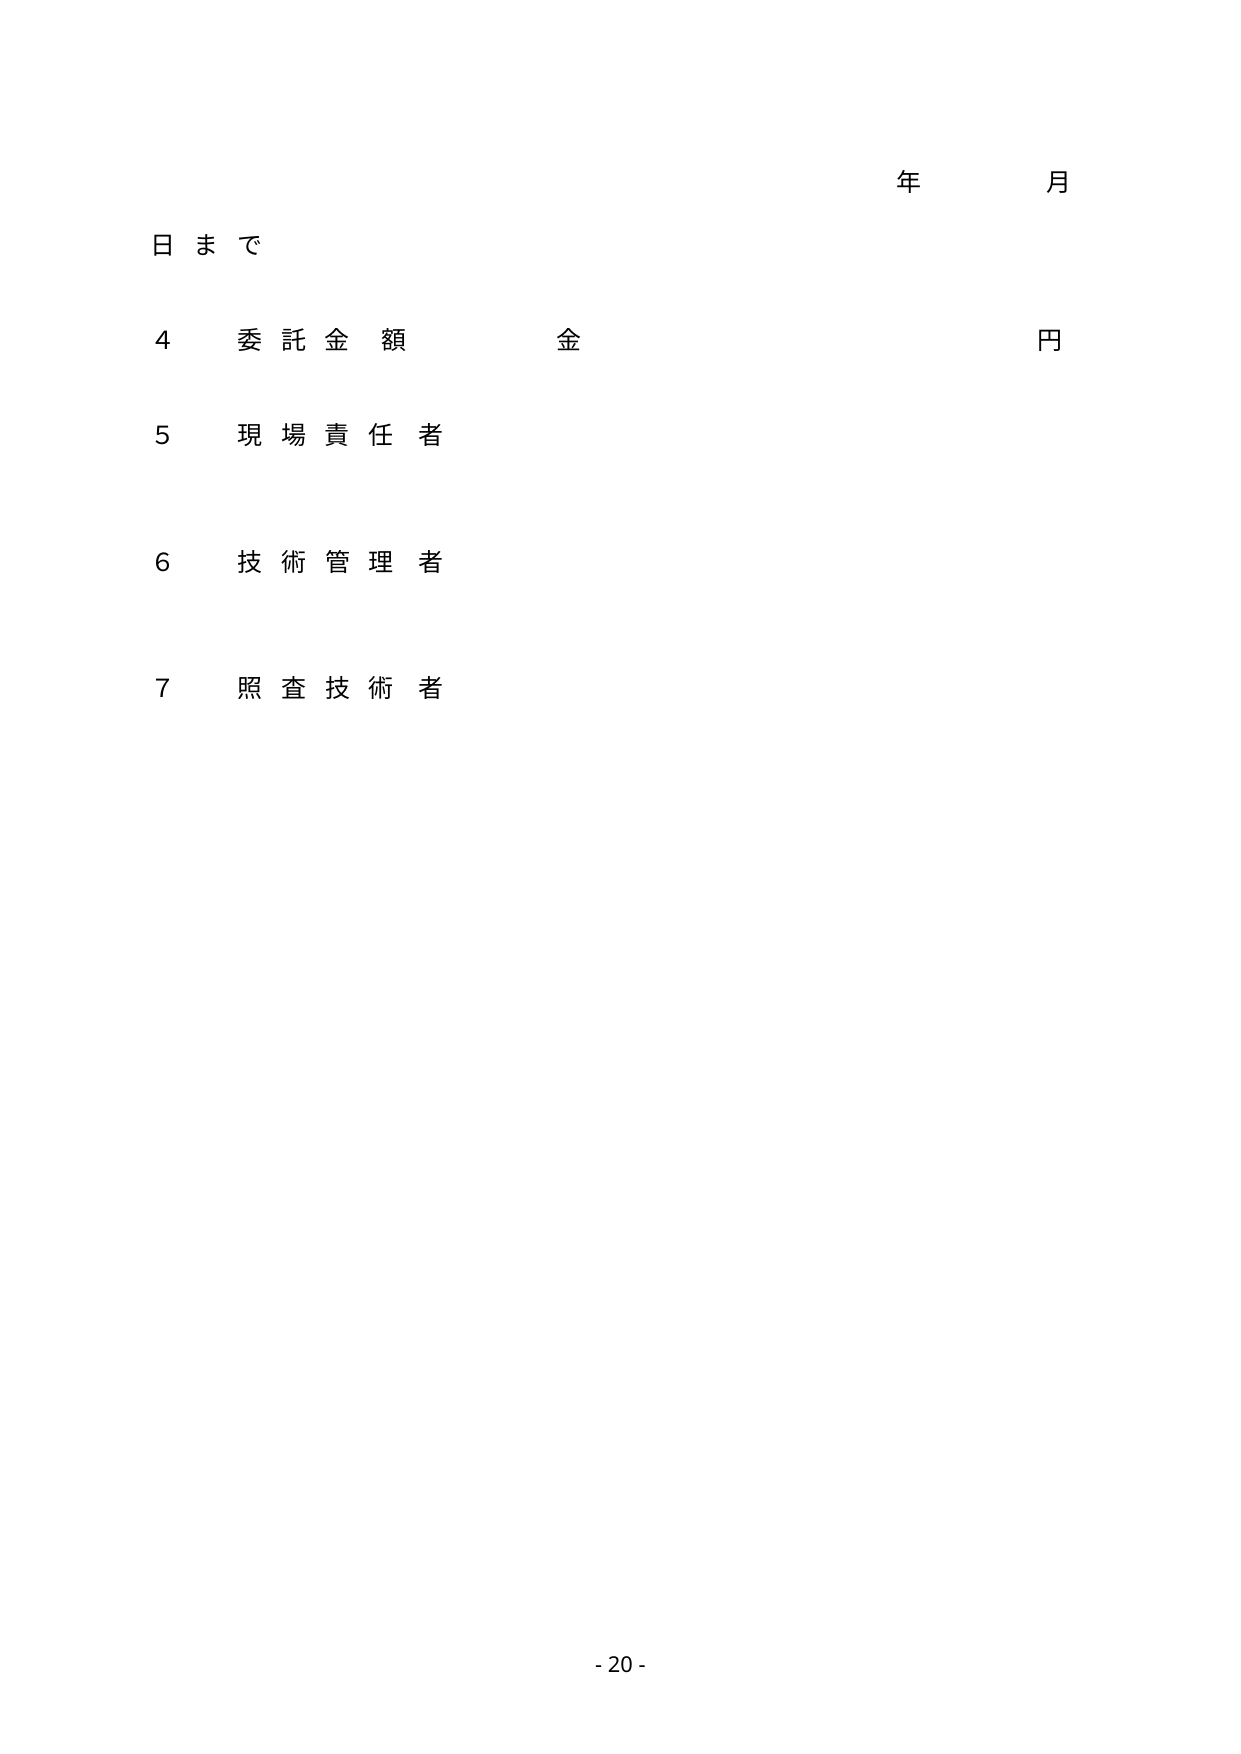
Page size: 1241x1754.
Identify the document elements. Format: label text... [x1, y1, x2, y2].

text ６ 技術管理者 [150, 529, 1090, 592]
text ７ 照査技術者 [150, 655, 1090, 719]
text 年 月 日まで [150, 149, 1090, 275]
text ５ 現場責任者 [150, 402, 1090, 465]
text ４ 委託金額 金 円 [150, 307, 1090, 370]
